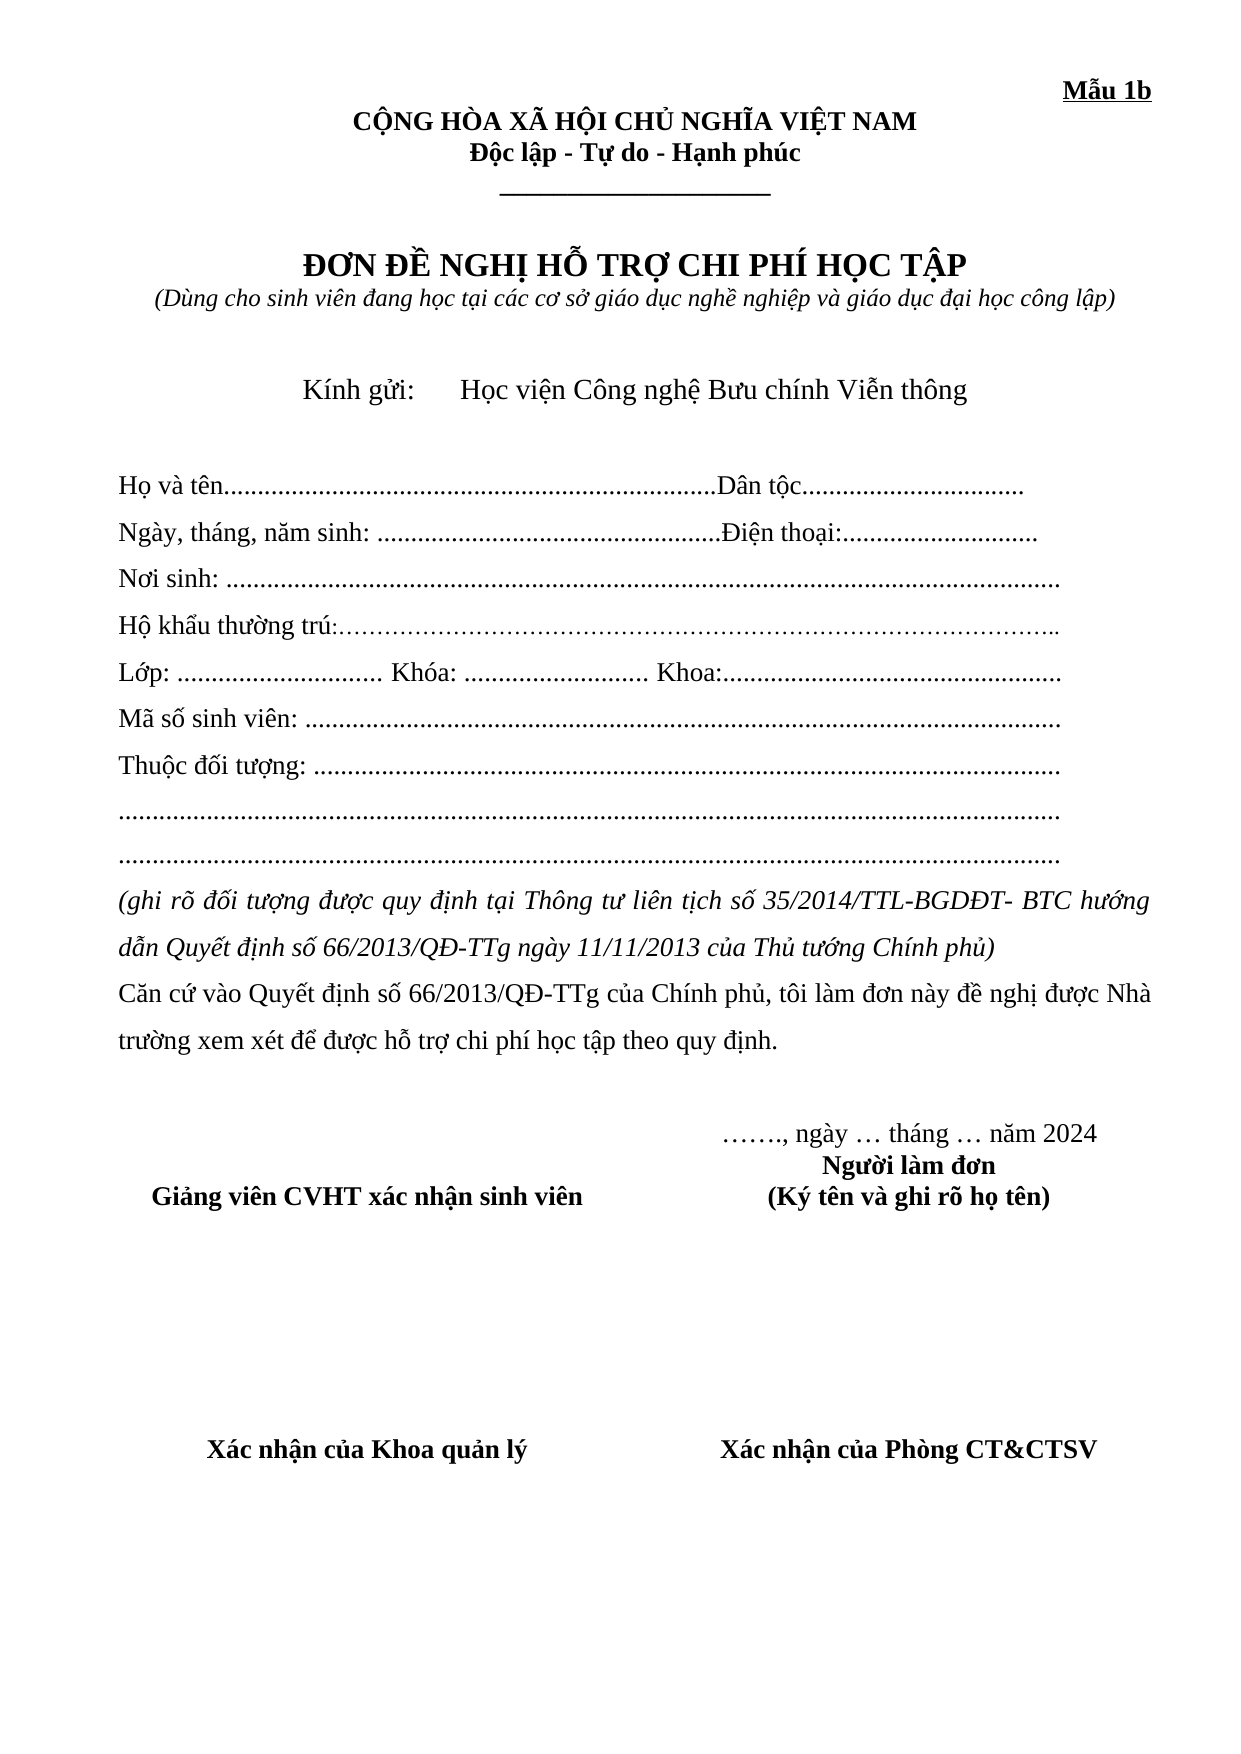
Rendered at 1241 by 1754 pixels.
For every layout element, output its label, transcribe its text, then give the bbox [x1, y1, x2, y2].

text Họ và tên.........................................................................Dân tộc................................. [118, 469, 1152, 500]
text Thuộc đối tượng: [118, 749, 1152, 780]
text Kính gửi: Học viện Công nghệ Bưu chính Viễn thông [118, 372, 1152, 406]
table_cell Xác nhận của Khoa quản lý [93, 1278, 641, 1496]
text Mã số sinh viên: [118, 702, 1152, 733]
table_header Giảng viên CVHT xác nhận sinh viên [93, 1118, 641, 1278]
text Mẫu 1b [118, 74, 1152, 105]
text CỘNG HÒA XÃ HỘI CHỦ NGHĨA VIỆT NAM Độc lập - Tự do - Hạnh phúc ____________________ [118, 105, 1152, 198]
text (ghi rõ đối tượng được quy định tại Thông tư liên tịch số 35/2014/TTL-BGDĐT- BTC hướng dẫn Quyết định số 66/2013/QĐ-TTg ngày 11/11/2013 của Thủ tướng Chính phủ) [118, 884, 1152, 962]
text Hộ khẩu thường trú:………………………………………………………………………………….. [118, 609, 1152, 640]
text (Dùng cho sinh viên đang học tại các cơ sở giáo dục nghề nghiệp và giáo dục đại học công lập) [118, 283, 1152, 312]
table_cell Xác nhận của Phòng CT&CTSV [641, 1278, 1177, 1496]
text Nơi sinh: [118, 562, 1152, 593]
text ĐƠN ĐỀ NGHỊ HỖ TRỢ CHI PHÍ HỌC TẬP [118, 245, 1152, 283]
text Lớp: Khóa: Khoa: [118, 656, 1152, 687]
table_header ……., ngày … tháng … năm 2024 Người làm đơn (Ký tên và ghi rõ họ tên) [641, 1118, 1177, 1278]
text Ngày, tháng, năm sinh: ...................................................Điện thoại:............................. [118, 516, 1152, 547]
text Căn cứ vào Quyết định số 66/2013/QĐ-TTg của Chính phủ, tôi làm đơn này đề nghị được Nhà trường xem xét để được hỗ trợ chi phí học tập theo quy định. [118, 978, 1152, 1055]
